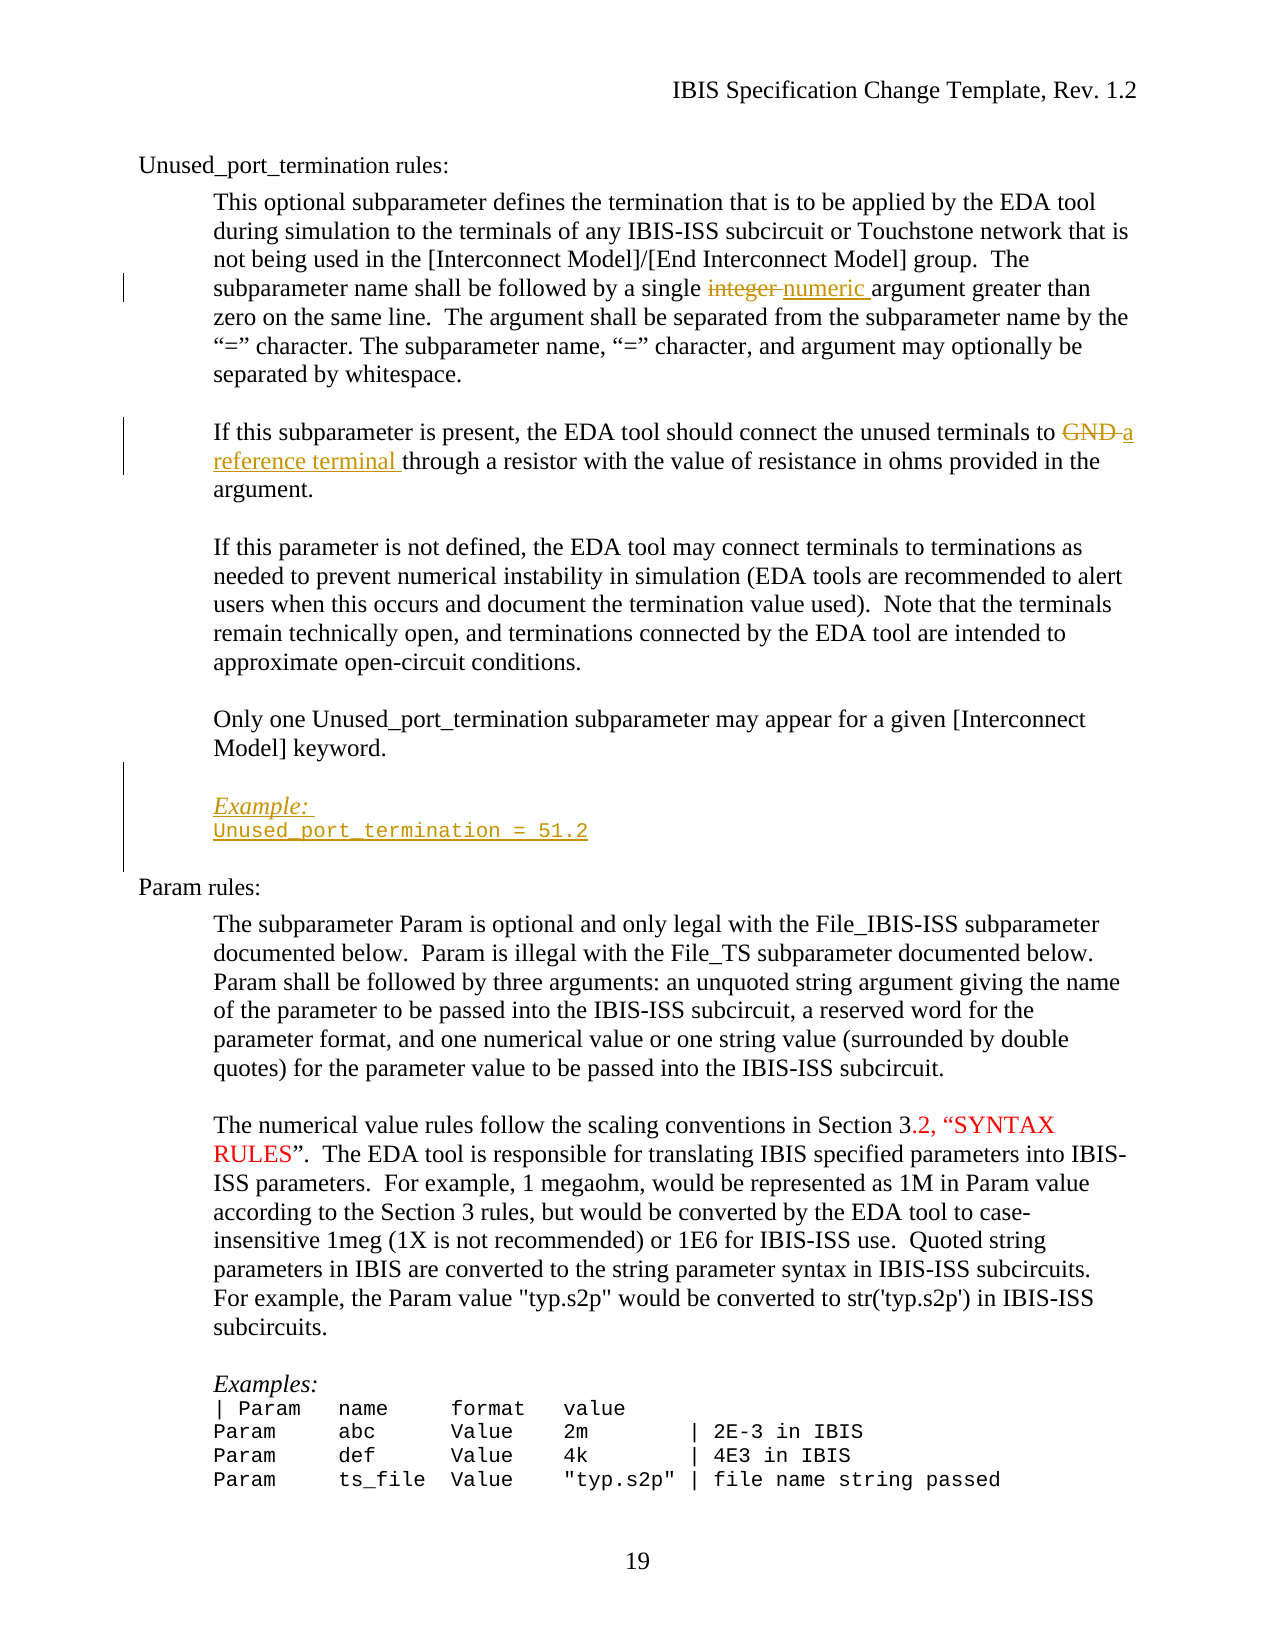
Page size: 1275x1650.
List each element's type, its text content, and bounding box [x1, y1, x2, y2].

text Unused_port_termination rules: [138, 150, 1137, 179]
text Examples: [213, 1369, 1137, 1398]
text This optional subparameter defines the termination that is to be applied by the EDA tool during simulation to the terminals of any IBIS-ISS subcircuit or Touchstone network that is not being used in the [Interconnect Model]/[End Interconnect Model] group. The subparameter name shall be followed by a single argument greater than zero on the same line. The argument shall be separated from the subparameter name by the “=” character. The subparameter name, “=” character, and argument may optionally be separated by whitespace. [213, 187, 1137, 388]
text If this parameter is not defined, the EDA tool may connect terminals to terminations as needed to prevent numerical instability in simulation (EDA tools are recommended to alert users when this occurs and document the termination value used). Note that the terminals remain technically open, and terminations connected by the EDA tool are intended to approximate open-circuit conditions. [213, 532, 1137, 676]
text Only one Unused_port_termination subparameter may appear for a given [Interconnect Model] keyword. [213, 704, 1137, 762]
text Param abc Value 2m | 2E-3 in IBIS [213, 1421, 1137, 1445]
text Param ts_file Value "typ.s2p" | file name string passed [213, 1469, 1137, 1492]
text Param def Value 4k | 4E3 in IBIS [213, 1445, 1137, 1469]
text | Param name format value [213, 1398, 1137, 1421]
text Param rules: [138, 872, 1137, 901]
text The numerical value rules follow the scaling conventions in Section 3.2, “SYNTAX RULES”. The EDA tool is responsible for translating IBIS specified parameters into IBIS-ISS parameters. For example, 1 megaohm, would be represented as 1M in Param value according to the Section 3 rules, but would be converted by the EDA tool to case-insensitive 1meg (1X is not recommended) or 1E6 for IBIS-ISS use. Quoted string parameters in IBIS are converted to the string parameter syntax in IBIS-ISS subcircuits. For example, the Param value "typ.s2p" would be converted to str('typ.s2p') in IBIS-ISS subcircuits. [213, 1110, 1137, 1340]
text The subparameter Param is optional and only legal with the File_IBIS-ISS subparameter documented below. Param is illegal with the File_TS subparameter documented below. Param shall be followed by three arguments: an unquoted string argument giving the name of the parameter to be passed into the IBIS-ISS subcircuit, a reserved word for the parameter format, and one numerical value or one string value (surrounded by double quotes) for the parameter value to be passed into the IBIS-ISS subcircuit. [213, 909, 1137, 1082]
text If this subparameter is present, the EDA tool should connect the unused terminals to through a resistor with the value of resistance in ohms provided in the argument. [213, 417, 1137, 503]
